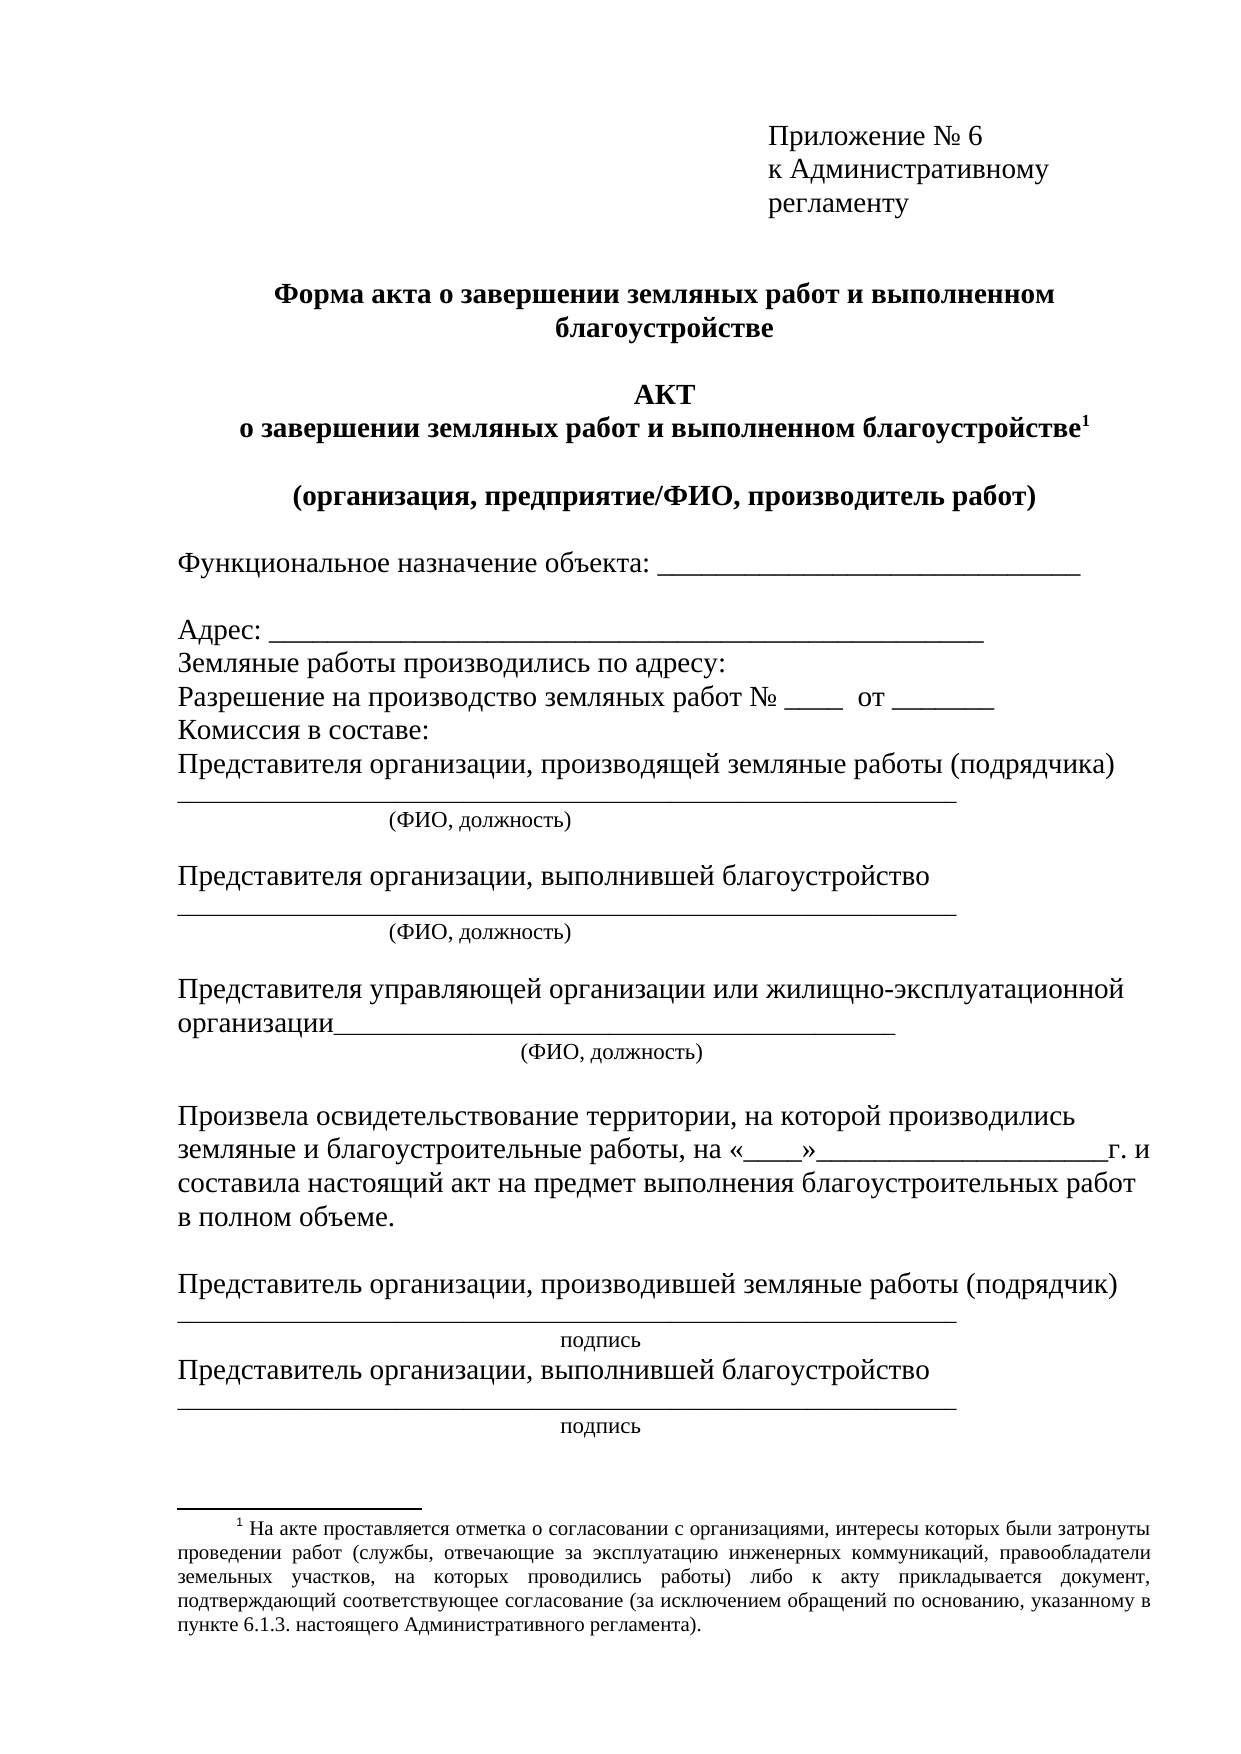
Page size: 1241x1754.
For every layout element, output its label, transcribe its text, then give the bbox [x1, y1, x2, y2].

text Адрес: _________________________________________________ [177, 612, 1152, 645]
text подпись [177, 1412, 1152, 1438]
text Земляные работы производились по адресу: [177, 645, 1152, 679]
text Представителя организации, выполнившей благоустройство ____________________________________________________________________ [177, 858, 1152, 918]
text Представителя управляющей организации или жилищно-эксплуатационной организации_________________________________________________ [177, 971, 1152, 1038]
text Форма акта о завершении земляных работ и выполненном благоустройстве [177, 276, 1152, 343]
text о завершении земляных работ и выполненном благоустройстве [177, 411, 1152, 444]
text Разрешение на производство земляных работ № ____ от _______ [177, 679, 1152, 712]
text Представитель организации, выполнившей благоустройство ____________________________________________________________________ [177, 1352, 1152, 1412]
text (ФИО, должность) [177, 1038, 1152, 1064]
text Комиссия в составе: [177, 712, 1152, 746]
text (ФИО, должность) [177, 918, 1152, 945]
text Функциональное назначение объекта: _____________________________ [177, 545, 1152, 578]
text Представитель организации, производившей земляные работы (подрядчик) ____________________________________________________________________ [177, 1266, 1152, 1326]
text Произвела освидетельствование территории, на которой производились земляные и благоустроительные работы, на «____»____________________г. и составила настоящий акт на предмет выполнения благоустроительных работ в полном объеме. [177, 1098, 1152, 1232]
text Приложение № 6 [768, 118, 1152, 152]
text (ФИО, должность) [177, 806, 1152, 832]
text подпись [177, 1326, 1152, 1352]
text (организация, предприятие/ФИО, производитель работ) [177, 478, 1152, 511]
text к Административному регламенту [768, 152, 1152, 219]
text АКТ [177, 377, 1152, 411]
text Представителя организации, производящей земляные работы (подрядчика) ____________________________________________________________________ [177, 746, 1152, 806]
